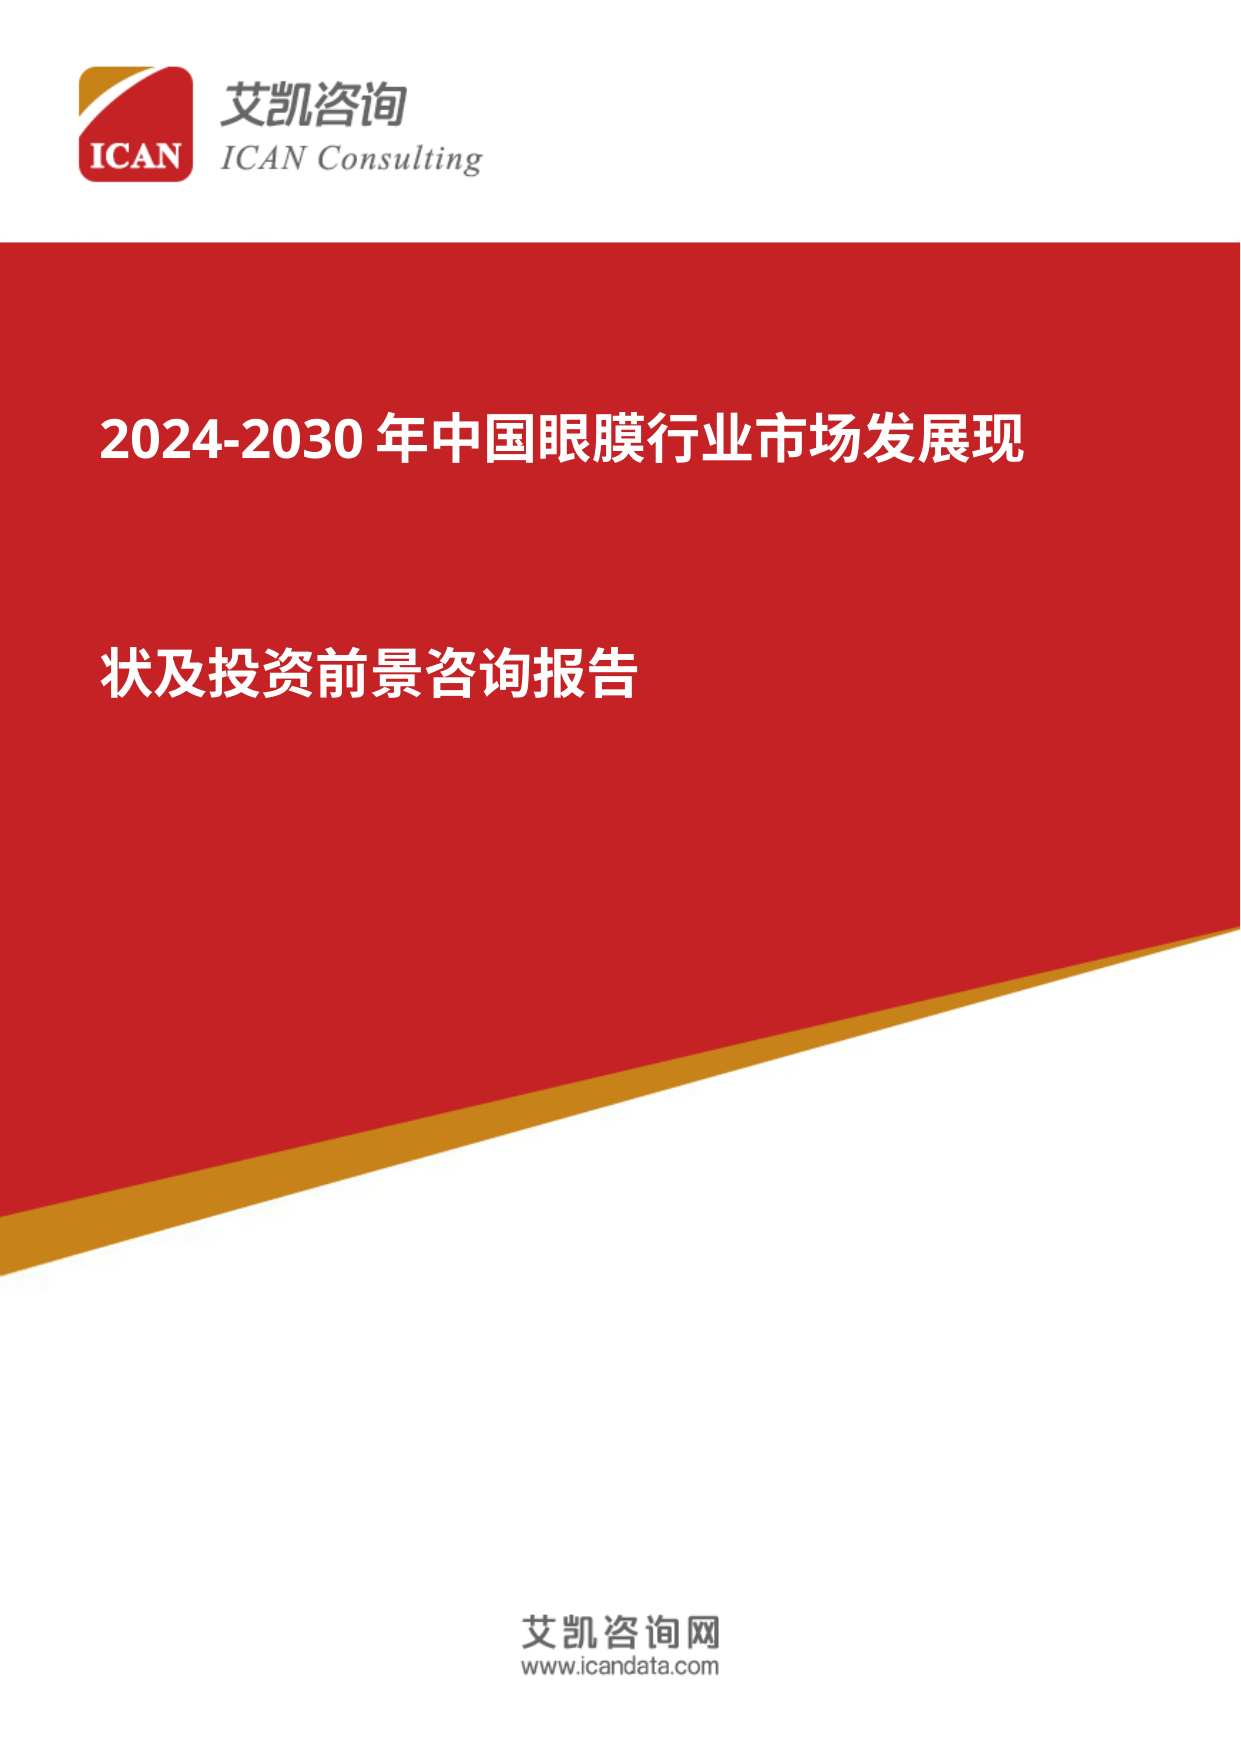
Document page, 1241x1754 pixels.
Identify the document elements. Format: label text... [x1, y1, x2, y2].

subtitle 2024-2030年中国眼膜行业市场发展现状及投资前景咨询报告 [99, 386, 1053, 718]
picture [0, 5, 1241, 1754]
